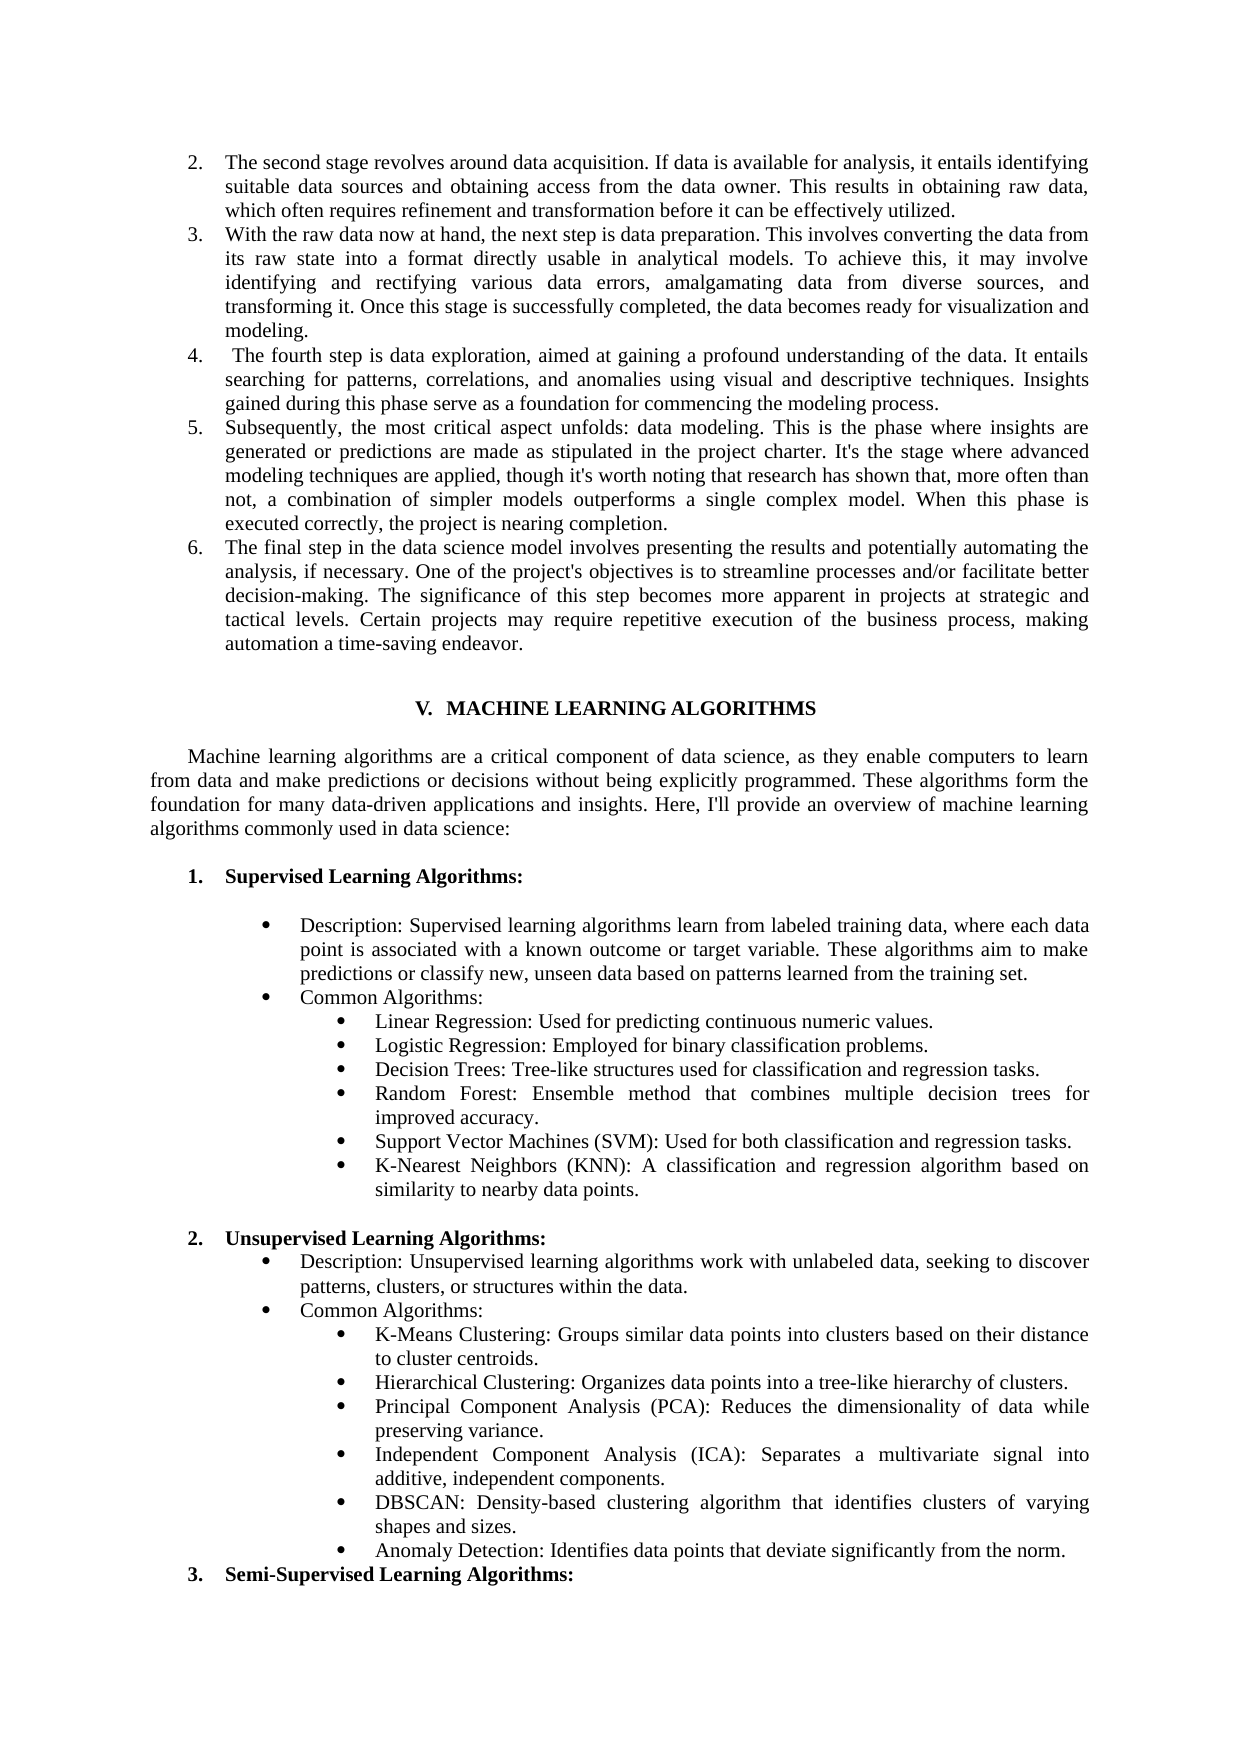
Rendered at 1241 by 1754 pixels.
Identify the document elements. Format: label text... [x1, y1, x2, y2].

list K-Nearest Neighbors (KNN): A classification and regression algorithm based on similarity to nearby data points. [337, 1153, 1090, 1201]
list Semi-Supervised Learning Algorithms: [187, 1562, 1090, 1586]
list Common Algorithms: [262, 1298, 1090, 1322]
list Decision Trees: Tree-like structures used for classification and regression tasks. [337, 1057, 1090, 1081]
subtitle MACHINE LEARNING ALGORITHMS [150, 696, 1090, 720]
list Linear Regression: Used for predicting continuous numeric values. [337, 1009, 1090, 1033]
list Independent Component Analysis (ICA): Separates a multivariate signal into additive, independent components. [337, 1442, 1090, 1490]
list Supervised Learning Algorithms: [187, 864, 1090, 888]
list Description: Supervised learning algorithms learn from labeled training data, where each data point is associated with a known outcome or target variable. These algorithms aim to make predictions or classify new, unseen data based on patterns learned from the training set. [262, 913, 1090, 985]
list With the raw data now at hand, the next step is data preparation. This involves converting the data from its raw state into a format directly usable in analytical models. To achieve this, it may involve identifying and rectifying various data errors, amalgamating data from diverse sources, and transforming it. Once this stage is successfully completed, the data becomes ready for visualization and modeling. [187, 222, 1090, 342]
list Unsupervised Learning Algorithms: [187, 1225, 1090, 1249]
list The fourth step is data exploration, aimed at gaining a profound understanding of the data. It entails searching for patterns, correlations, and anomalies using visual and descriptive techniques. Insights gained during this phase serve as a foundation for commencing the modeling process. [187, 342, 1090, 415]
list Subsequently, the most critical aspect unfolds: data modeling. This is the phase where insights are generated or predictions are made as stipulated in the project charter. It's the stage where advanced modeling techniques are applied, though it's worth noting that research has shown that, more often than not, a combination of simpler models outperforms a single complex model. When this phase is executed correctly, the project is nearing completion. [187, 415, 1090, 535]
list Anomaly Detection: Identifies data points that deviate significantly from the norm. [337, 1538, 1090, 1562]
list DBSCAN: Density-based clustering algorithm that identifies clusters of varying shapes and sizes. [337, 1490, 1090, 1538]
list Random Forest: Ensemble method that combines multiple decision trees for improved accuracy. [337, 1081, 1090, 1129]
list Common Algorithms: [262, 985, 1090, 1009]
list K-Means Clustering: Groups similar data points into clusters based on their distance to cluster centroids. [337, 1322, 1090, 1370]
list Support Vector Machines (SVM): Used for both classification and regression tasks. [337, 1129, 1090, 1153]
list Hierarchical Clustering: Organizes data points into a tree-like hierarchy of clusters. [337, 1370, 1090, 1394]
list The final step in the data science model involves presenting the results and potentially automating the analysis, if necessary. One of the project's objectives is to streamline processes and/or facilitate better decision-making. The significance of this step becomes more apparent in projects at strategic and tactical levels. Certain projects may require repetitive execution of the business process, making automation a time-saving endeavor. [187, 535, 1090, 655]
list Description: Unsupervised learning algorithms work with unlabeled data, seeking to discover patterns, clusters, or structures within the data. [262, 1249, 1090, 1298]
list The second stage revolves around data acquisition. If data is available for analysis, it entails identifying suitable data sources and obtaining access from the data owner. This results in obtaining raw data, which often requires refinement and transformation before it can be effectively utilized. [187, 150, 1090, 222]
list Logistic Regression: Employed for binary classification problems. [337, 1033, 1090, 1057]
text Machine learning algorithms are a critical component of data science, as they enable computers to learn from data and make predictions or decisions without being explicitly programmed. These algorithms form the foundation for many data-driven applications and insights. Here, I'll provide an overview of machine learning algorithms commonly used in data science: [150, 744, 1090, 840]
list Principal Component Analysis (PCA): Reduces the dimensionality of data while preserving variance. [337, 1394, 1090, 1442]
